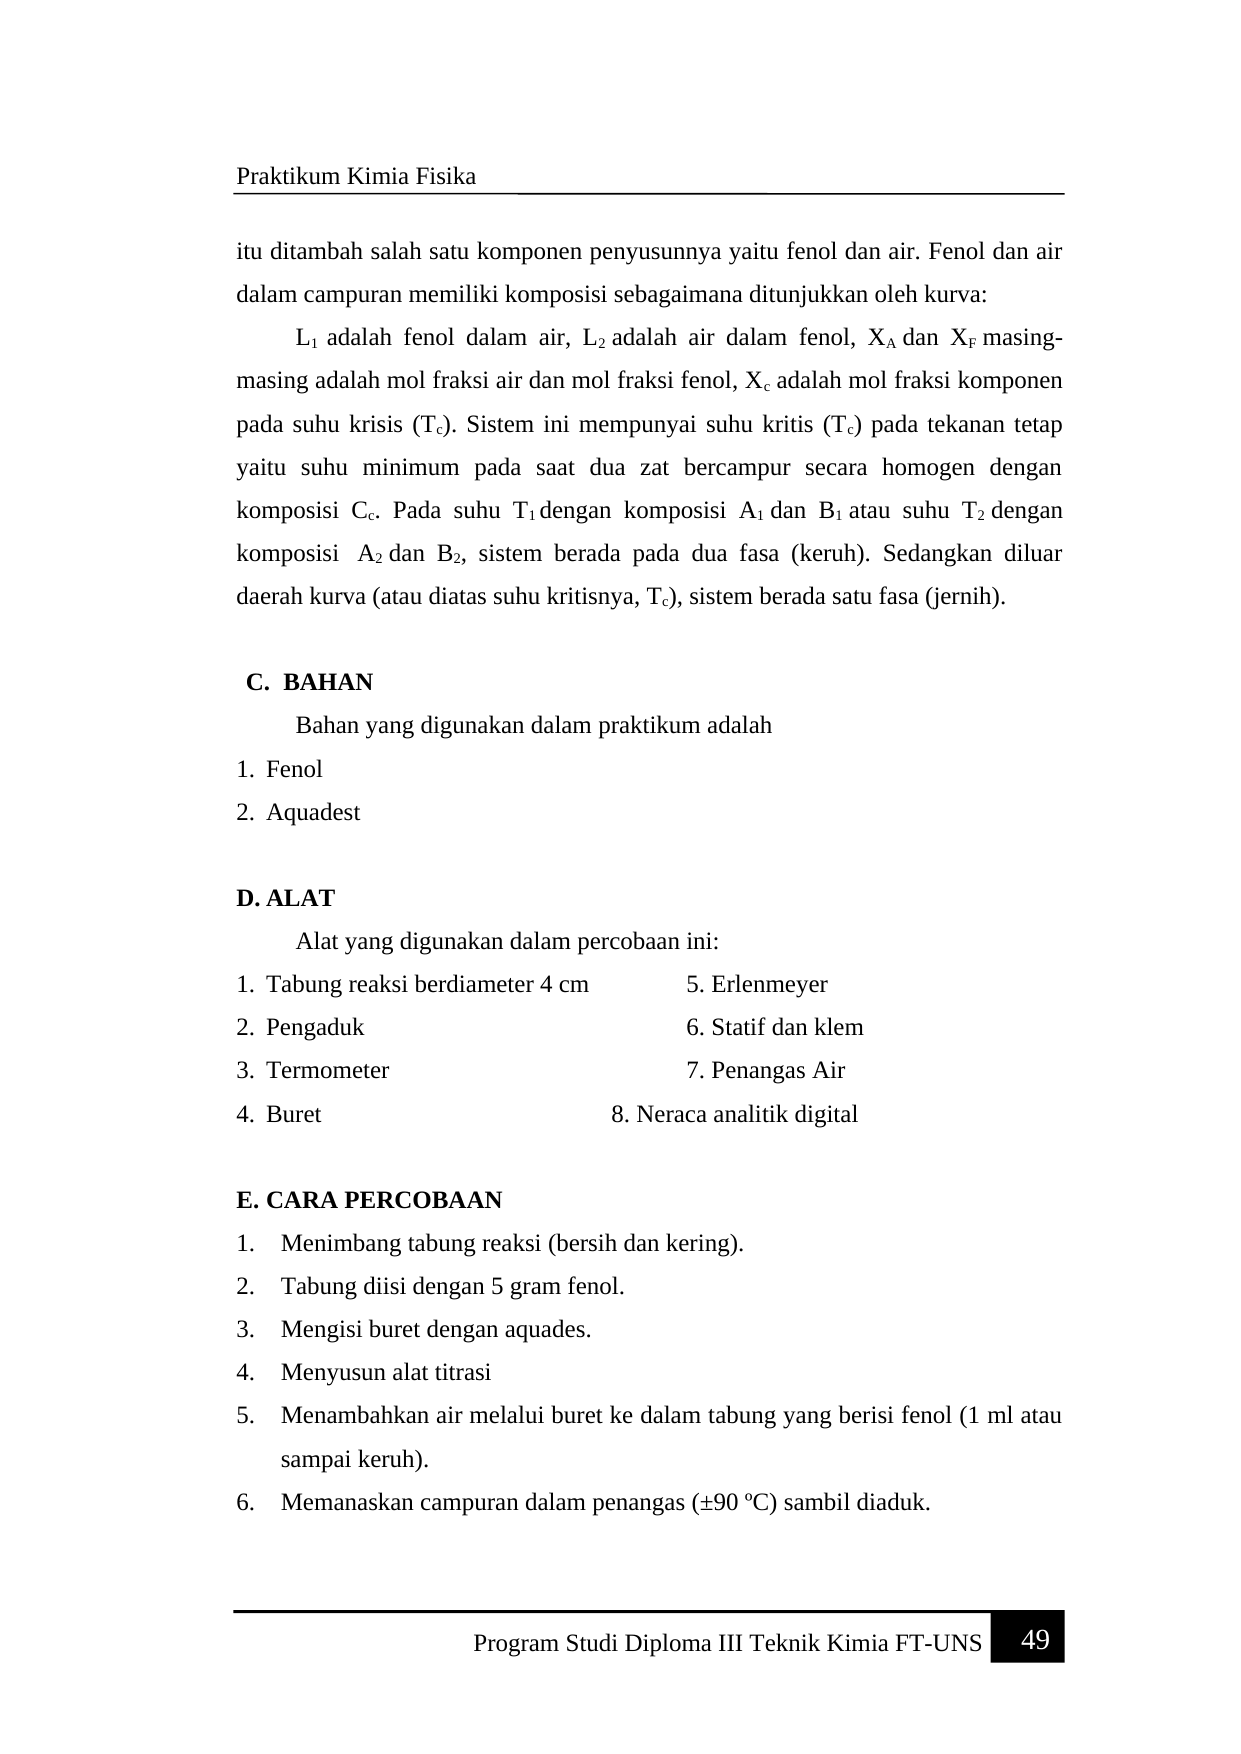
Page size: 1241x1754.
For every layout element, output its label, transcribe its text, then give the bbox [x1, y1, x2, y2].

list Mengisi buret dengan aquades. [236, 1314, 1063, 1343]
text L1 adalah fenol dalam air, L2 adalah air dalam fenol, XA dan XF masing-masing adalah mol fraksi air dan mol fraksi fenol, Xc adalah mol fraksi komponen pada suhu krisis (Tc). Sistem ini mempunyai suhu kritis (Tc) pada tekanan tetap yaitu suhu minimum pada saat dua zat bercampur secara homogen dengan komposisi Cc. Pada suhu T1 dengan komposisi A1 dan B1 atau suhu T2 dengan komposisi A2 dan B2, sistem berada pada dua fasa (keruh). Sedangkan diluar daerah kurva (atau diatas suhu kritisnya, Tc), sistem berada satu fasa (jernih). [236, 322, 1063, 610]
list Menimbang tabung reaksi (bersih dan kering). [236, 1228, 1063, 1257]
list Menyusun alat titrasi [236, 1357, 1063, 1386]
list Fenol [236, 754, 1063, 782]
list Tabung reaksi berdiameter 4 cm 5. Erlenmeyer [236, 969, 1063, 998]
list CARA PERCOBAAN [236, 1185, 1063, 1214]
list Termometer 7. Penangas Air [236, 1056, 1063, 1084]
list Buret 8. Neraca analitik digital [236, 1099, 1063, 1127]
list Memanaskan campuran dalam penangas (±90 ºC) sambil diaduk. [236, 1487, 1063, 1516]
list BAHAN [246, 667, 1063, 696]
list ALAT [236, 883, 1063, 912]
text Alat yang digunakan dalam percobaan ini: [236, 926, 1063, 955]
list Menambahkan air melalui buret ke dalam tabung yang berisi fenol (1 ml atau sampai keruh). [236, 1401, 1063, 1472]
list Pengaduk 6. Statif dan klem [236, 1012, 1063, 1041]
text Bahan yang digunakan dalam praktikum adalah [236, 711, 1063, 739]
list Aquadest [236, 797, 1063, 826]
list Tabung diisi dengan 5 gram fenol. [236, 1271, 1063, 1300]
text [236, 236, 1063, 308]
